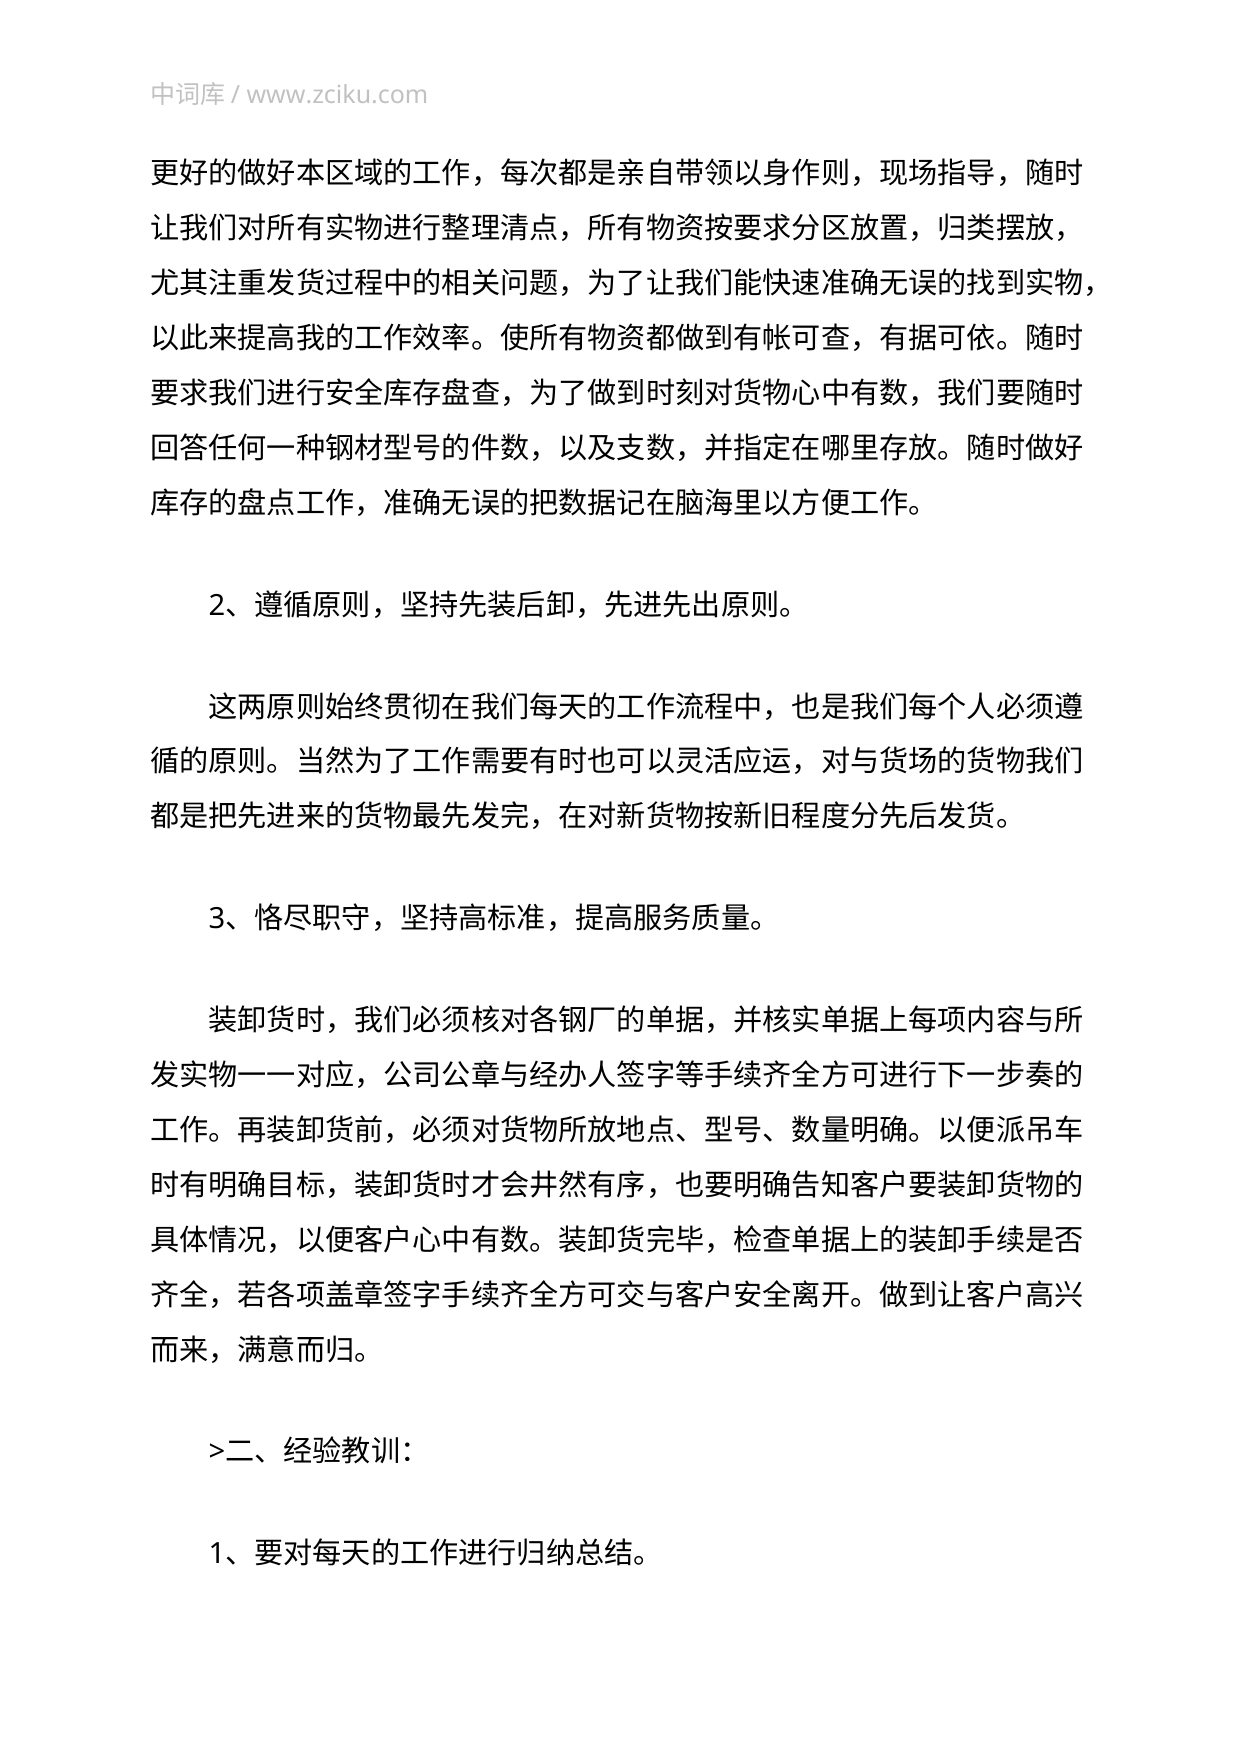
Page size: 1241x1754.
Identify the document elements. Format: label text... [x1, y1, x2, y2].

text 1、要对每天的工作进行归纳总结。 [150, 1530, 1090, 1572]
text 2、遵循原则，坚持先装后卸，先进先出原则。 [150, 581, 1090, 623]
text 3、恪尽职守，坚持高标准，提高服务质量。 [150, 895, 1090, 937]
text 这两原则始终贯彻在我们每天的工作流程中，也是我们每个人必须遵循的原则。当然为了工作需要有时也可以灵活应运，对与货场的货物我们都是把先进来的货物最先发完，在对新货物按新旧程度分先后发货。 [150, 683, 1090, 835]
text >二、经验教训： [150, 1428, 1090, 1470]
text 装卸货时，我们必须核对各钢厂的单据，并核实单据上每项内容与所发实物一一对应，公司公章与经办人签字等手续齐全方可进行下一步奏的工作。再装卸货前，必须对货物所放地点、型号、数量明确。以便派吊车时有明确目标，装卸货时才会井然有序，也要明确告知客户要装卸货物的具体情况，以便客户心中有数。装卸货完毕，检查单据上的装卸手续是否齐全，若各项盖章签字手续齐全方可交与客户安全离开。做到让客户高兴而来，满意而归。 [150, 997, 1090, 1368]
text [150, 150, 1090, 522]
